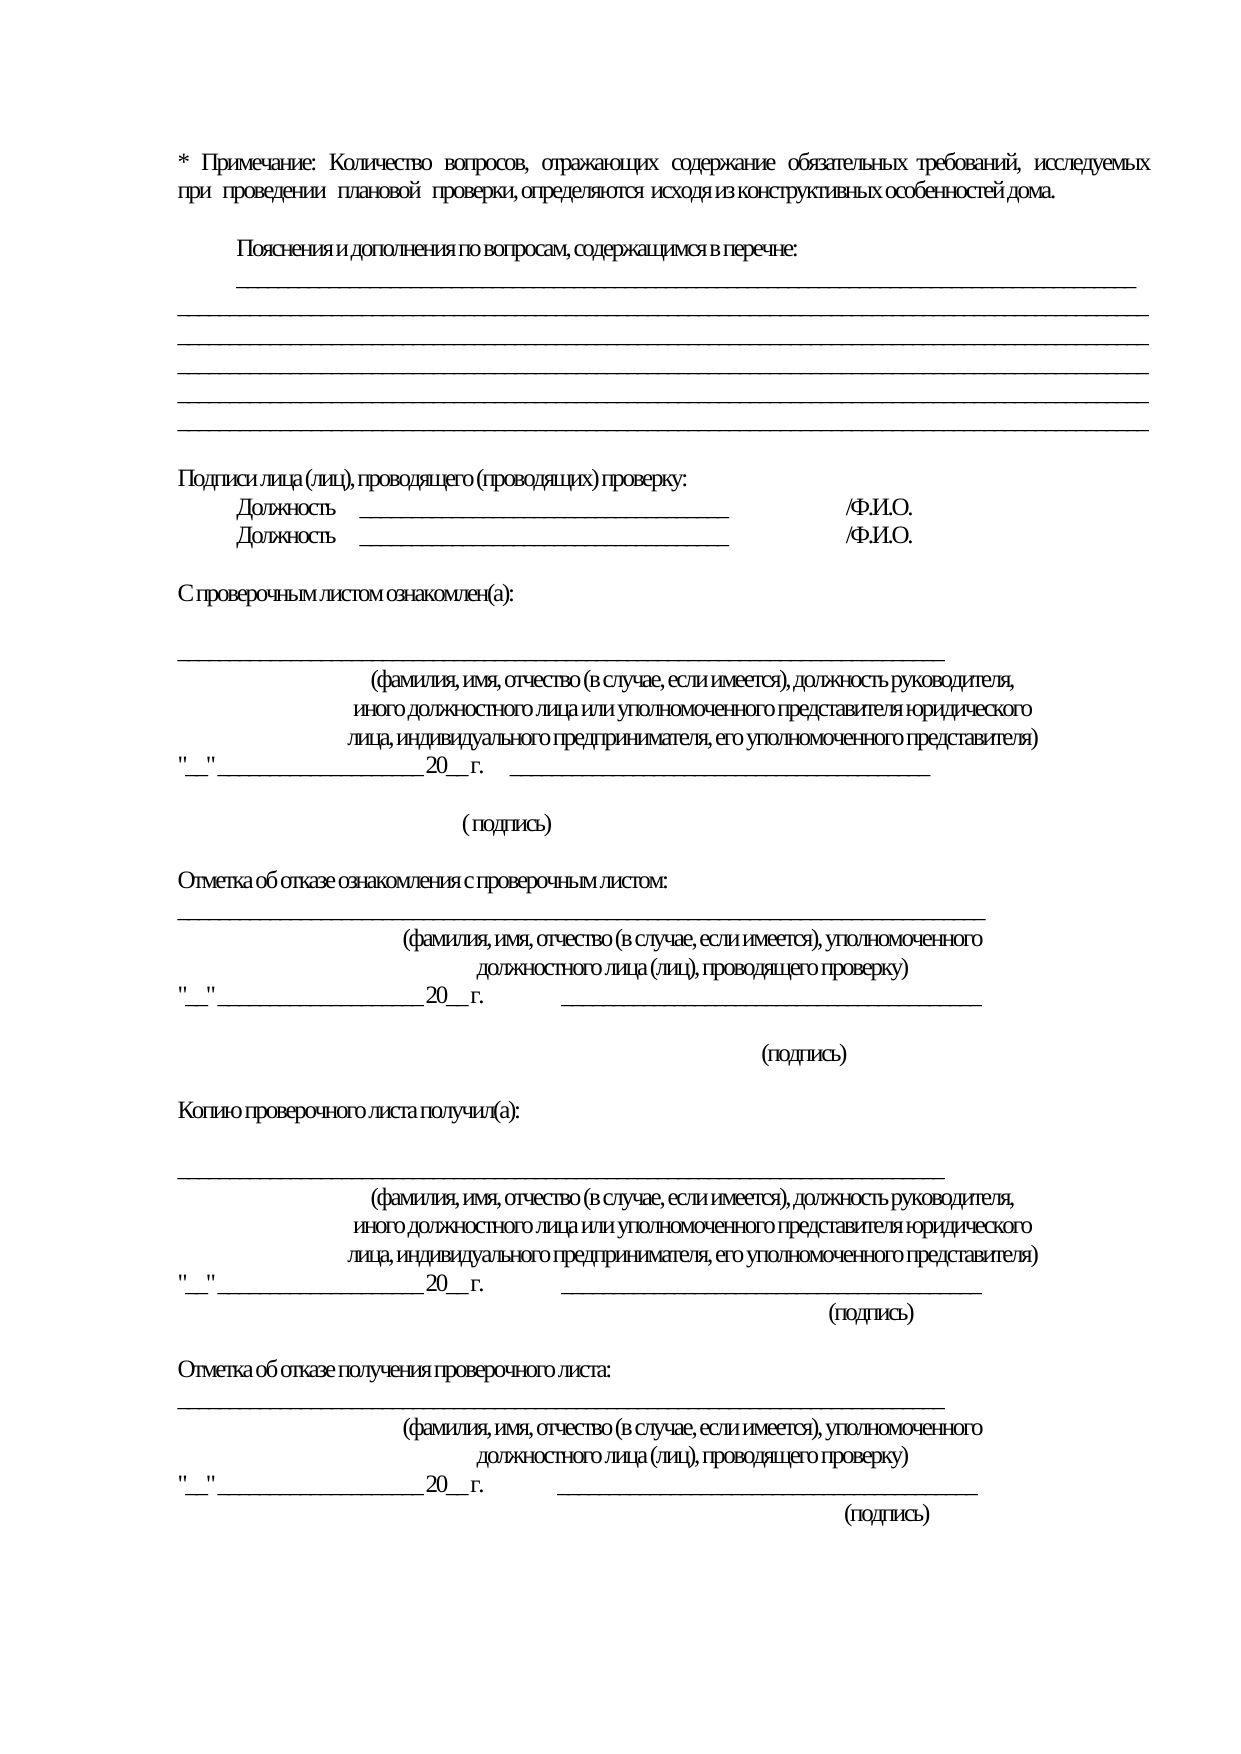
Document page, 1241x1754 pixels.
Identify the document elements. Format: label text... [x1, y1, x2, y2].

text ( подпись) [177, 779, 1152, 837]
text Должность ____________________________________ /Ф.И.О. [177, 521, 1152, 549]
text "__" ____________________ 20__ г. _________________________________________ [177, 751, 1152, 779]
text (фамилия, имя, отчество (в случае, если имеется), должность руководителя, [177, 1182, 1152, 1211]
text ___________________________________________________________________________ [177, 1124, 1152, 1182]
text Должность ____________________________________ /Ф.И.О. [177, 492, 1152, 521]
text иного должностного лица или уполномоченного представителя юридического [177, 1211, 1152, 1239]
text (подпись) [177, 1297, 1152, 1326]
text ________________________________________________________________________________________ ___________________________________________________________________________________________________________________________________________________________________________________________________________________________________________________________________________________________________________________________________________________________________________________________________________________________________________________________________________________________ [177, 262, 1152, 434]
text "__" ____________________ 20__ г. _________________________________________ [177, 1469, 1152, 1498]
text Отметка об отказе ознакомления с проверочным листом: [177, 837, 1152, 894]
text (фамилия, имя, отчество (в случае, если имеется), должность руководителя, [177, 664, 1152, 693]
text должностного лица (лиц), проводящего проверку) [177, 1441, 1152, 1469]
text ___________________________________________________________________________ [177, 607, 1152, 664]
text Подписи лица (лиц), проводящего (проводящих) проверку: [177, 434, 1152, 492]
text должностного лица (лиц), проводящего проверку) [177, 952, 1152, 981]
text (фамилия, имя, отчество (в случае, если имеется), уполномоченного [177, 1412, 1152, 1441]
text (фамилия, имя, отчество (в случае, если имеется), уполномоченного [177, 923, 1152, 952]
text Отметка об отказе получения проверочного листа: [177, 1326, 1152, 1383]
text * Примечание: Количество вопросов, отражающих содержание обязательных требований, исследуемых при проведении плановой проверки, определяются исходя из конструктивных особенностей дома. [177, 118, 1152, 204]
text Копию проверочного листа получил(а): [177, 1067, 1152, 1124]
text _______________________________________________________________________________ [177, 894, 1152, 923]
text "__" ____________________ 20__ г. _________________________________________ [177, 1268, 1152, 1297]
text Пояснения и дополнения по вопросам, содержащимся в перечне: [177, 233, 1152, 262]
text (подпись) [177, 1009, 1152, 1067]
text ___________________________________________________________________________ [177, 1383, 1152, 1412]
text лица, индивидуального предпринимателя, его уполномоченного представителя) [177, 1239, 1152, 1268]
text С проверочным листом ознакомлен(а): [177, 549, 1152, 607]
text "__" ____________________ 20__ г. _________________________________________ [177, 981, 1152, 1009]
text (подпись) [177, 1498, 1152, 1527]
text иного должностного лица или уполномоченного представителя юридического [177, 693, 1152, 722]
text лица, индивидуального предпринимателя, его уполномоченного представителя) [177, 722, 1152, 751]
